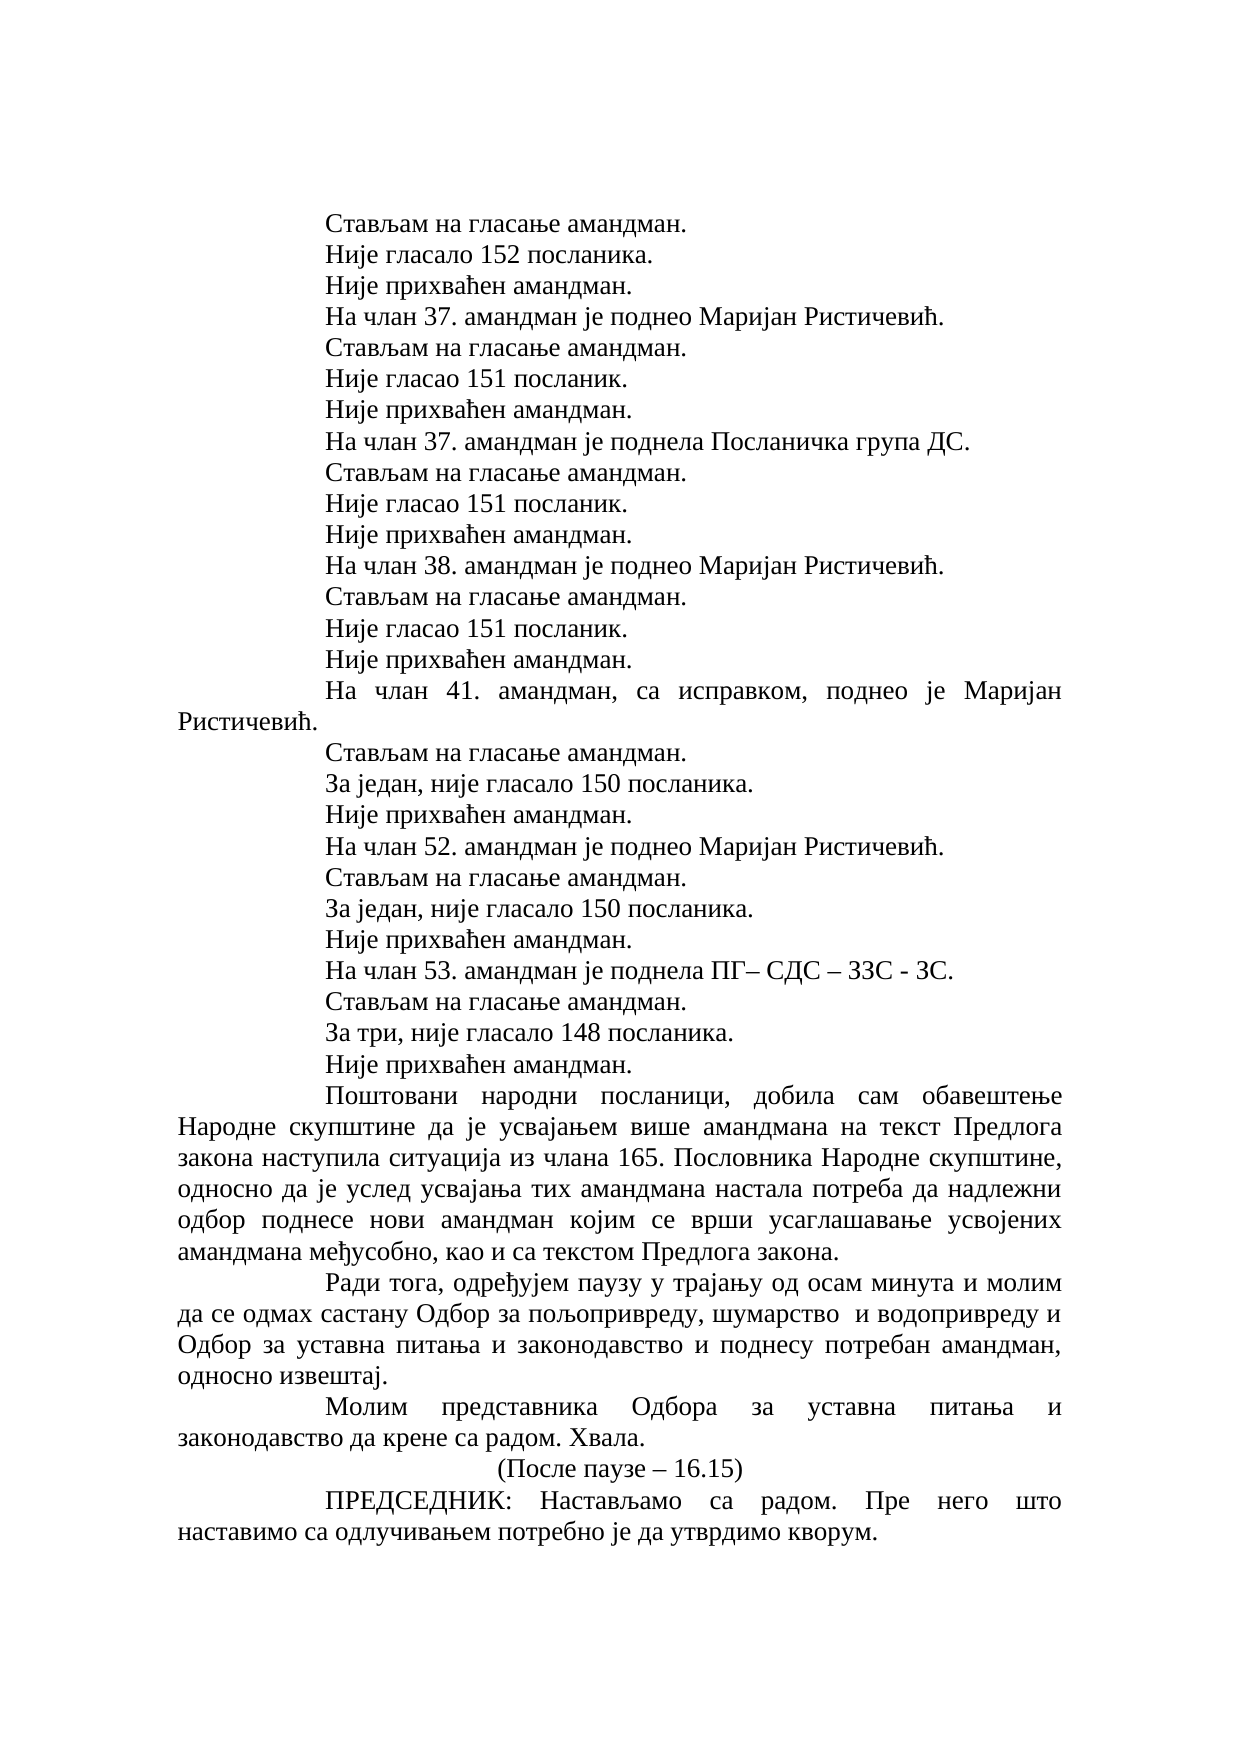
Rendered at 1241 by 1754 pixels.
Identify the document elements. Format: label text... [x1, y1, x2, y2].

text Није прихваћен амандман. [177, 1048, 1063, 1079]
text Није гласао 151 посланик. [177, 612, 1063, 643]
text На члан 53. амандман је поднела ПГ– СДС – ЗЗС - ЗС. [177, 954, 1063, 985]
text ПРЕДСЕДНИК: Настављамо са радом. Пре него што наставимо са одлучивањем потребно је да утврдимо кворум. [177, 1484, 1063, 1546]
text Стављам на гласање амандман. [177, 736, 1063, 767]
text Стављам на гласање амандман. [177, 207, 1063, 238]
text За три, није гласало 148 посланика. [177, 1017, 1063, 1048]
text Није прихваћен амандман. [177, 798, 1063, 830]
text За један, није гласало 150 посланика. [177, 892, 1063, 923]
text Није прихваћен амандман. [177, 518, 1063, 549]
text На члан 52. амандман је поднео Маријан Ристичевић. [177, 830, 1063, 861]
text Није гласао 151 посланик. [177, 487, 1063, 518]
text Ради тога, одређујем паузу у трајању од осам минута и молим да се одмах састану Одбор за пољопривреду, шумарство и водопривреду и Одбор за уставна питања и законодавство и поднесу потребан амандман, односно извештај. [177, 1266, 1063, 1390]
text Није прихваћен амандман. [177, 643, 1063, 674]
text Није гласао 151 посланик. [177, 362, 1063, 394]
text На члан 38. амандман је поднео Маријан Ристичевић. [177, 549, 1063, 581]
text (После паузе – 16.15) [177, 1453, 1063, 1484]
text На члан 37. амандман је поднео Маријан Ристичевић. [177, 300, 1063, 331]
text Није гласало 152 посланика. [177, 238, 1063, 269]
text Стављам на гласање амандман. [177, 581, 1063, 612]
text Није прихваћен амандман. [177, 269, 1063, 300]
text Није прихваћен амандман. [177, 923, 1063, 954]
text На члан 41. амандман, са исправком, поднео је Маријан Ристичевић. [177, 674, 1063, 736]
text Стављам на гласање амандман. [177, 861, 1063, 892]
text Стављам на гласање амандман. [177, 985, 1063, 1017]
text Поштовани народни посланици, добила сам обавештење Народне скупштине да је усвајањем више амандмана на текст Предлога закона наступила ситуација из члана 165. Пословника Народне скупштине, односно да је услед усвајања тих амандмана настала потреба да надлежни одбор поднесе нови амандман којим се врши усаглашавање усвојених амандмана међусобно, као и са текстом Предлога закона. [177, 1079, 1063, 1266]
text Није прихваћен амандман. [177, 394, 1063, 425]
text На члан 37. амандман је поднела Посланичка група ДС. [177, 425, 1063, 456]
text Стављам на гласање амандман. [177, 456, 1063, 487]
text Молим представника Одбора за уставна питања и законодавство да крене са радом. Хвала. [177, 1390, 1063, 1453]
text Стављам на гласање амандман. [177, 331, 1063, 362]
text За један, није гласало 150 посланика. [177, 767, 1063, 798]
